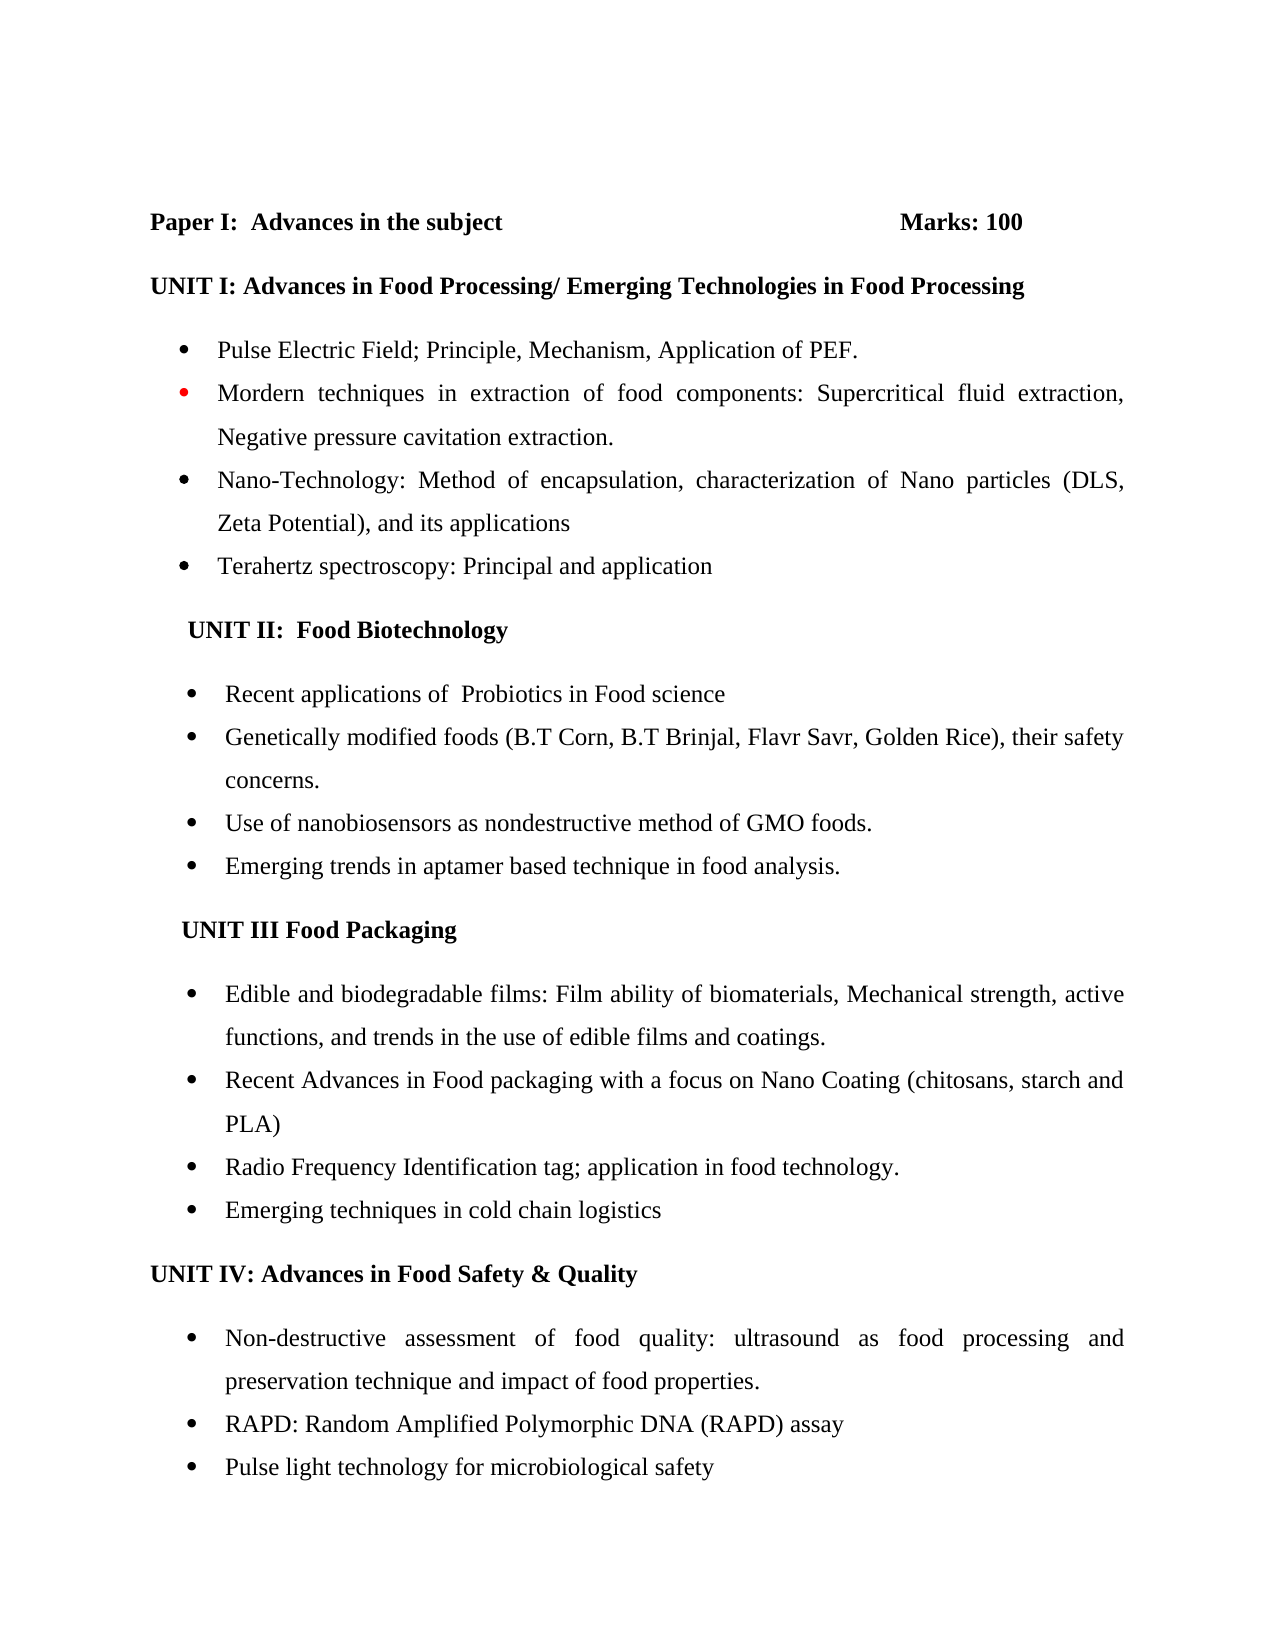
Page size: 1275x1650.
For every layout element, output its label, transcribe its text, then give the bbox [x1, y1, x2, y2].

list Terahertz spectroscopy: Principal and application [179, 551, 1125, 580]
list Emerging techniques in cold chain logistics [187, 1195, 1125, 1224]
text UNIT III Food Packaging [150, 915, 1125, 944]
text Paper I: Advances in the subject Marks: 100 [150, 207, 1125, 236]
list Radio Frequency Identification tag; application in food technology. [187, 1152, 1125, 1181]
list Pulse Electric Field; Principle, Mechanism, Application of PEF. [179, 335, 1125, 364]
list Use of nanobiosensors as nondestructive method of GMO foods. [187, 808, 1125, 837]
text UNIT I: Advances in Food Processing/ Emerging Technologies in Food Processing [150, 271, 1125, 300]
list Genetically modified foods (B.T Corn, B.T Brinjal, Flavr Savr, Golden Rice), their safety concerns. [187, 722, 1125, 794]
text UNIT IV: Advances in Food Safety & Quality [150, 1259, 1125, 1288]
list Mordern techniques in extraction of food components: Supercritical fluid extraction, Negative pressure cavitation extraction. [179, 378, 1125, 450]
text UNIT II: Food Biotechnology [187, 615, 1125, 644]
list Emerging trends in aptamer based technique in food analysis. [187, 851, 1125, 880]
list Nano-Technology: Method of encapsulation, characterization of Nano particles (DLS, Zeta Potential), and its applications [179, 465, 1125, 537]
list RAPD: Random Amplified Polymorphic DNA (RAPD) assay [187, 1409, 1125, 1438]
list Pulse light technology for microbiological safety [187, 1452, 1125, 1481]
list Recent applications of Probiotics in Food science [187, 679, 1125, 708]
list Edible and biodegradable films: Film ability of biomaterials, Mechanical strength, active functions, and trends in the use of edible films and coatings. [187, 979, 1125, 1051]
list Non-destructive assessment of food quality: ultrasound as food processing and preservation technique and impact of food properties. [187, 1323, 1125, 1395]
list Recent Advances in Food packaging with a focus on Nano Coating (chitosans, starch and PLA) [187, 1066, 1125, 1137]
